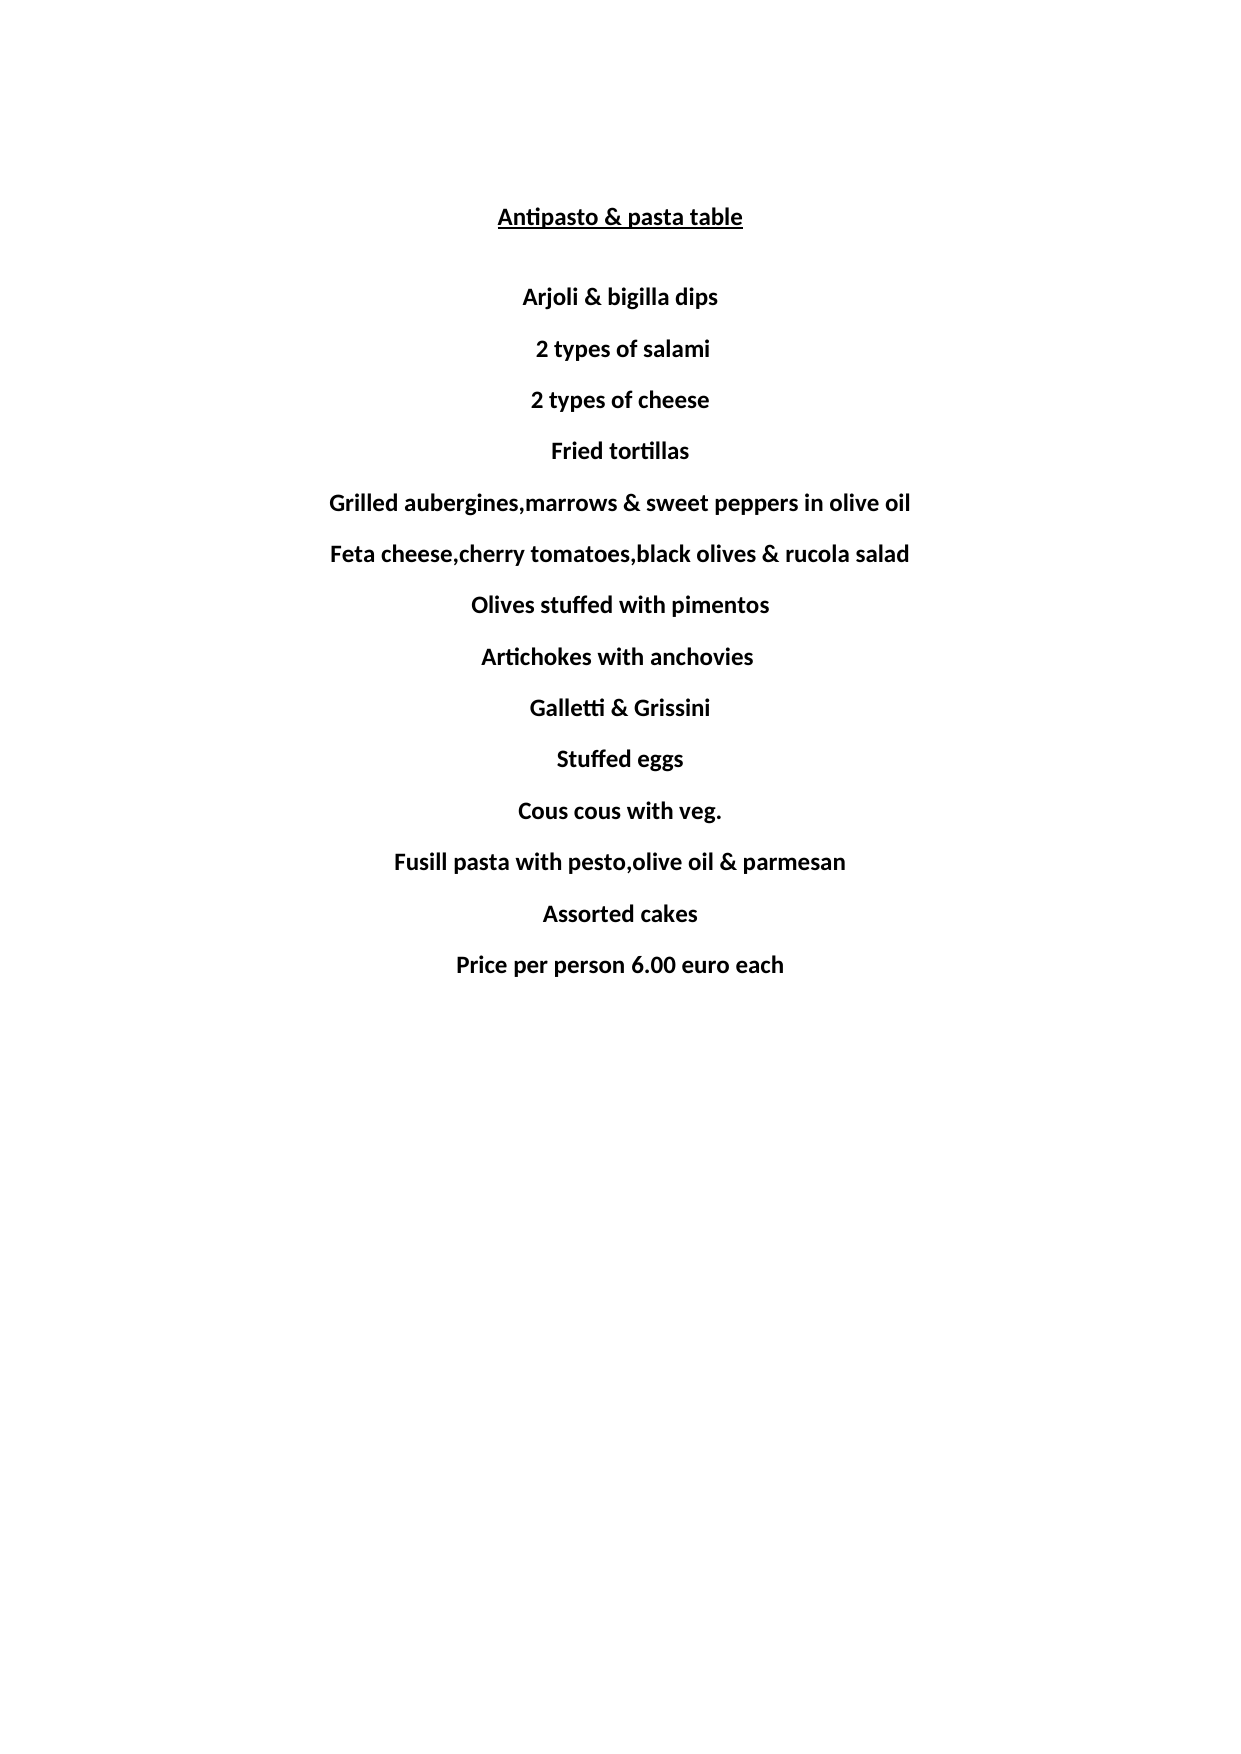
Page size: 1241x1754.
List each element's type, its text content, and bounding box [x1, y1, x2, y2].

text 2 types of cheese [150, 384, 1090, 415]
text Cous cous with veg. [150, 795, 1090, 826]
text Feta cheese,cherry tomatoes,black olives & rucola salad [150, 538, 1090, 569]
text Grilled aubergines,marrows & sweet peppers in olive oil [150, 487, 1090, 517]
text Fried tortillas [150, 436, 1090, 466]
text Assorted cakes [150, 898, 1090, 928]
text Arjoli & bigilla dips [150, 281, 1090, 312]
text Antipasto & pasta table [150, 201, 1090, 232]
text Stuffed eggs [150, 744, 1090, 774]
text Artichokes with anchovies [150, 641, 1090, 671]
text Price per person 6.00 euro each [150, 949, 1090, 979]
text Olives stuffed with pimentos [150, 589, 1090, 620]
text Fusill pasta with pesto,olive oil & parmesan [150, 846, 1090, 877]
text 2 types of salami [150, 333, 1090, 363]
text Galletti & Grissini [150, 692, 1090, 723]
